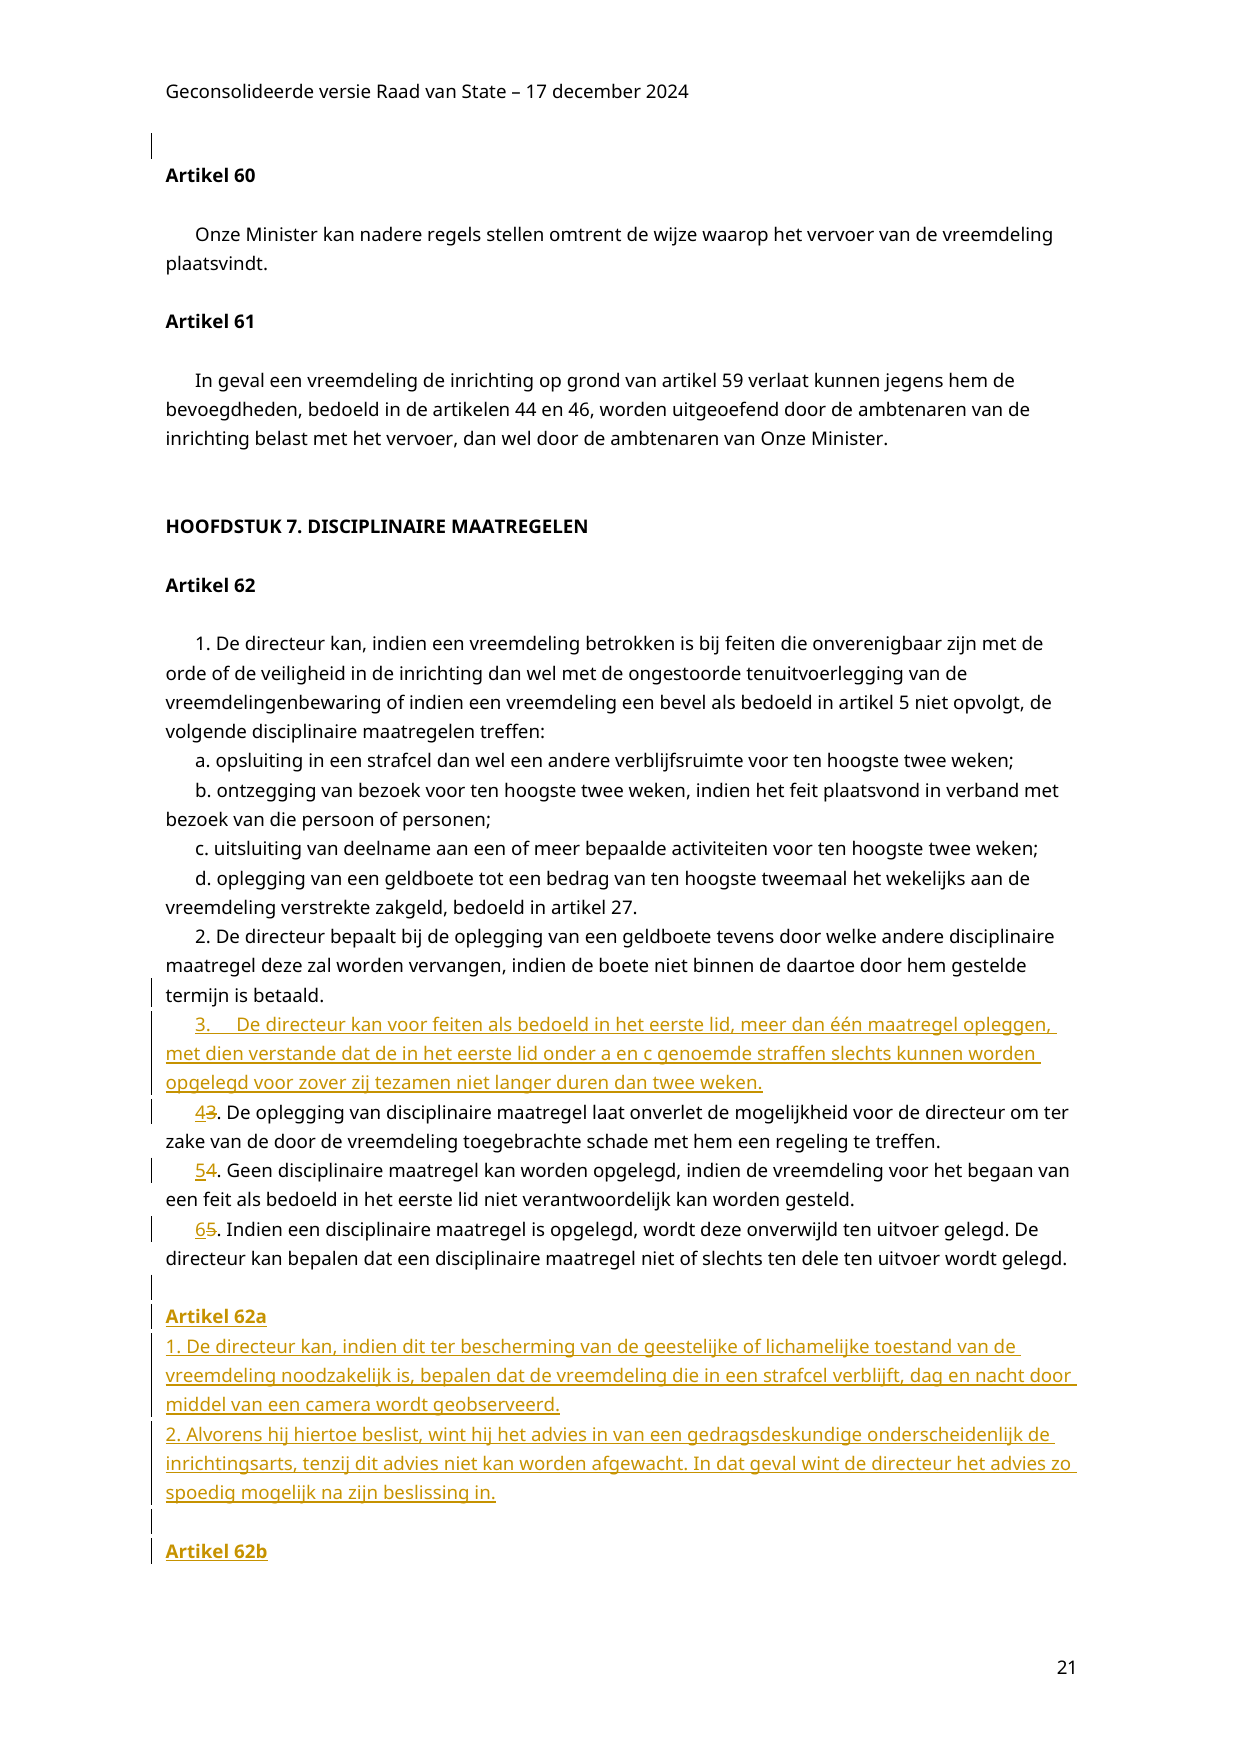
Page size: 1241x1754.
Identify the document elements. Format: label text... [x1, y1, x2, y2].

text d. oplegging van een geldboete tot een bedrag van ten hoogste tweemaal het wekelijks aan de vreemdeling verstrekte zakgeld, bedoeld in artikel 27. [165, 865, 1078, 919]
text c. uitsluiting van deelname aan een of meer bepaalde activiteiten voor ten hoogste twee weken; [165, 836, 1078, 861]
text . De oplegging van disciplinaire maatregel laat onverlet de mogelijkheid voor de directeur om ter zake van de door de vreemdeling toegebrachte schade met hem een regeling te treffen. [165, 1099, 1078, 1154]
text Artikel 62 [165, 572, 1078, 598]
text Artikel 60 [165, 162, 1078, 188]
text HOOFDSTUK 7. DISCIPLINAIRE MAATREGELEN [165, 513, 1078, 539]
text In geval een vreemdeling de inrichting op grond van artikel 59 verlaat kunnen jegens hem de bevoegdheden, bedoeld in de artikelen 44 en 46, worden uitgeoefend door de ambtenaren van de inrichting belast met het vervoer, dan wel door de ambtenaren van Onze Minister. [165, 367, 1078, 451]
text Onze Minister kan nadere regels stellen omtrent de wijze waarop het vervoer van de vreemdeling plaatsvindt. [165, 221, 1078, 276]
text Artikel 61 [165, 309, 1078, 334]
text b. ontzegging van bezoek voor ten hoogste twee weken, indien het feit plaatsvond in verband met bezoek van die persoon of personen; [165, 777, 1078, 832]
text . Geen disciplinaire maatregel kan worden opgelegd, indien de vreemdeling voor het begaan van een feit als bedoeld in het eerste lid niet verantwoordelijk kan worden gesteld. [165, 1157, 1078, 1212]
text 1. De directeur kan, indien een vreemdeling betrokken is bij feiten die onverenigbaar zijn met de orde of de veiligheid in de inrichting dan wel met de ongestoorde tenuitvoerlegging van de vreemdelingenbewaring of indien een vreemdeling een bevel als bedoeld in artikel 5 niet opvolgt, de volgende disciplinaire maatregelen treffen: [165, 631, 1078, 744]
text 2. De directeur bepaalt bij de oplegging van een geldboete tevens door welke andere disciplinaire maatregel deze zal worden vervangen, indien de boete niet binnen de daartoe door hem gestelde termijn is betaald. [165, 923, 1078, 1007]
text . Indien een disciplinaire maatregel is opgelegd, wordt deze onverwijld ten uitvoer gelegd. De directeur kan bepalen dat een disciplinaire maatregel niet of slechts ten dele ten uitvoer wordt gelegd. [165, 1216, 1078, 1271]
text a. opsluiting in een strafcel dan wel een andere verblijfsruimte voor ten hoogste twee weken; [165, 748, 1078, 773]
